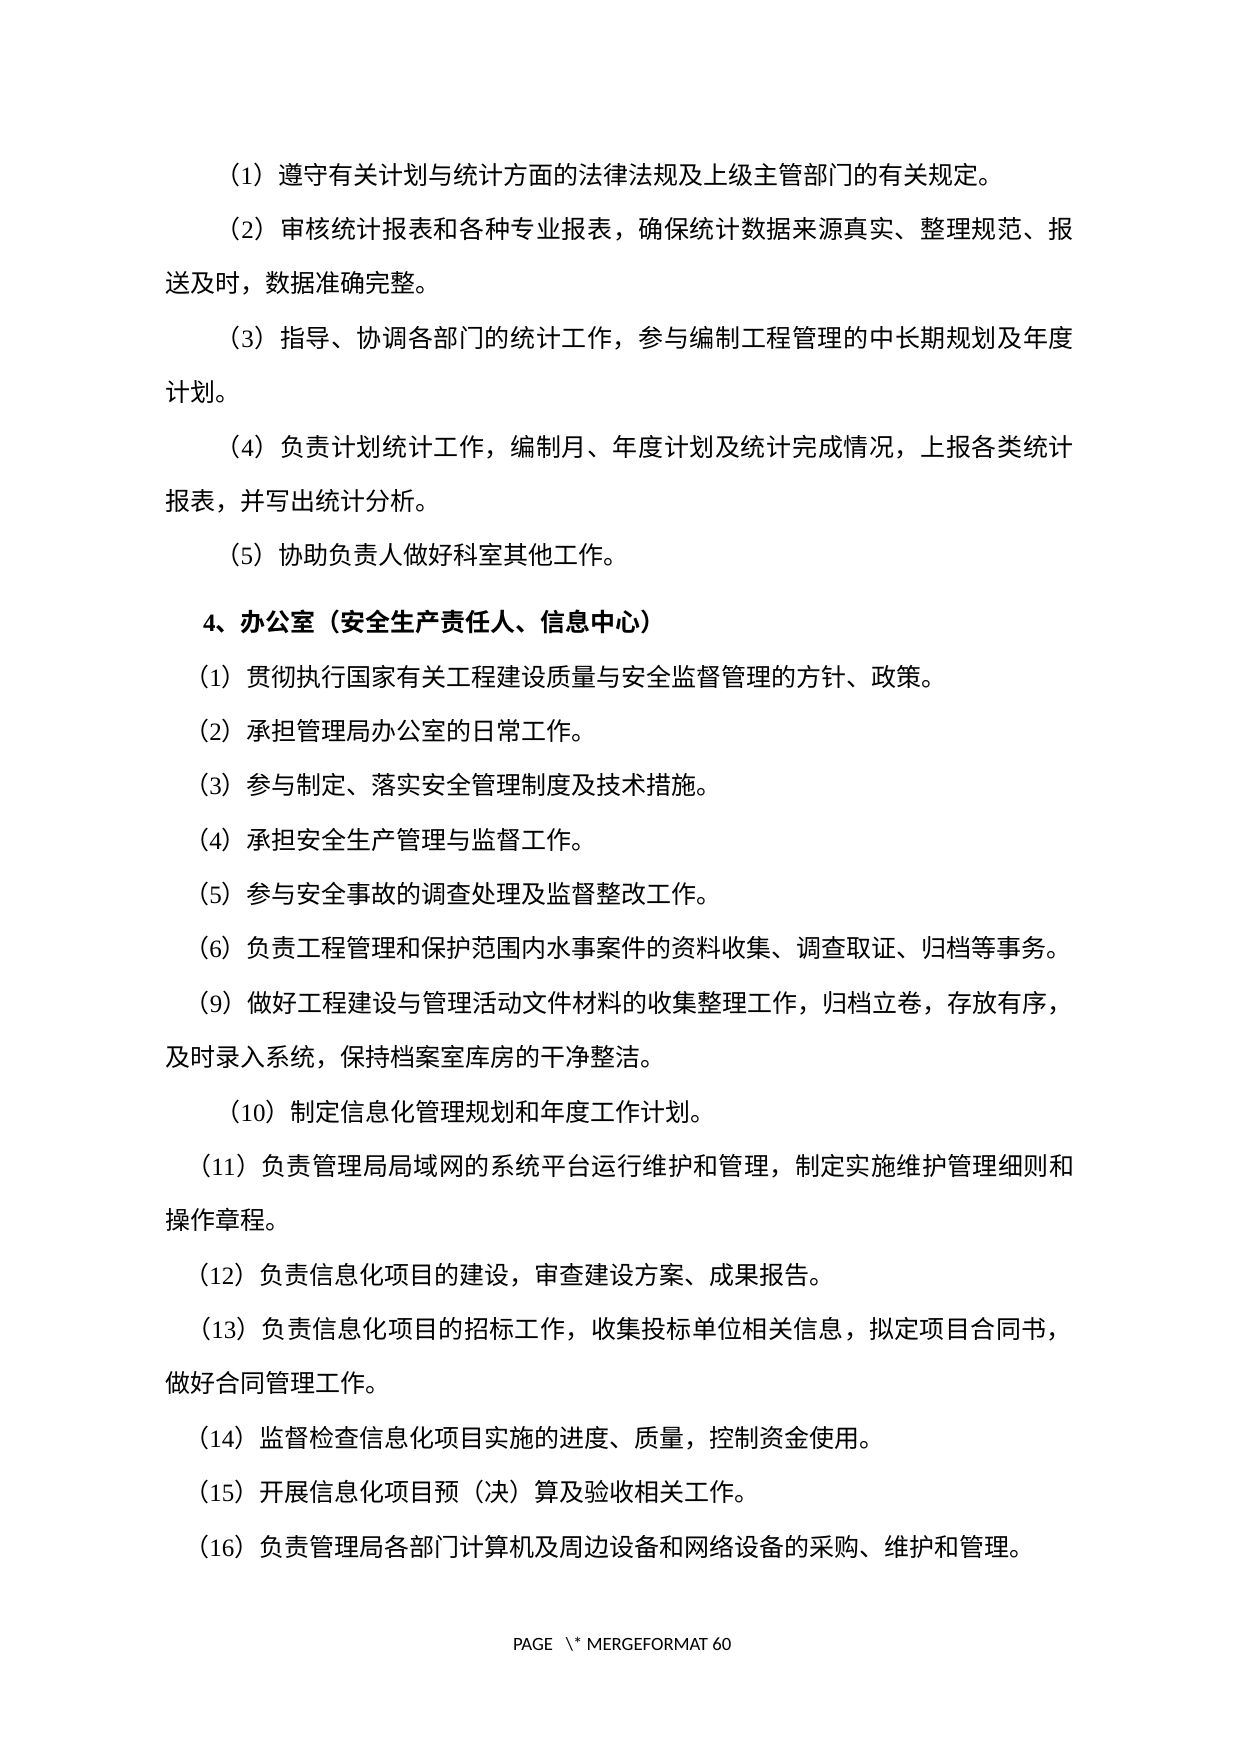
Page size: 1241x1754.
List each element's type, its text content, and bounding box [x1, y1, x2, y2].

text （12）负责信息化项目的建设，审查建设方案、成果报告。 [165, 1255, 1075, 1291]
text （5）协助负责人做好科室其他工作。 [165, 536, 1075, 572]
text （4）承担安全生产管理与监督工作。 [165, 820, 1075, 856]
text （6）负责工程管理和保护范围内水事案件的资料收集、调查取证、归档等事务。 [165, 929, 1075, 965]
text （1）遵守有关计划与统计方面的法律法规及上级主管部门的有关规定。 [165, 155, 1075, 191]
text （3）指导、协调各部门的统计工作，参与编制工程管理的中长期规划及年度计划。 [165, 318, 1075, 409]
text （1）贯彻执行国家有关工程建设质量与安全监督管理的方针、政策。 [165, 657, 1075, 693]
text （4）负责计划统计工作，编制月、年度计划及统计完成情况，上报各类统计报表，并写出统计分析。 [165, 427, 1075, 518]
text （3）参与制定、落实安全管理制度及技术措施。 [165, 766, 1075, 802]
text （2）审核统计报表和各种专业报表，确保统计数据来源真实、整理规范、报送及时，数据准确完整。 [165, 209, 1075, 300]
text （10）制定信息化管理规划和年度工作计划。 [165, 1092, 1075, 1128]
text （9）做好工程建设与管理活动文件材料的收集整理工作，归档立卷，存放有序，及时录入系统，保持档案室库房的干净整洁。 [165, 983, 1075, 1074]
text （11）负责管理局局域网的系统平台运行维护和管理，制定实施维护管理细则和操作章程。 [165, 1146, 1075, 1237]
text （15）开展信息化项目预（决）算及验收相关工作。 [165, 1473, 1075, 1509]
text （2）承担管理局办公室的日常工作。 [165, 711, 1075, 748]
text （14）监督检查信息化项目实施的进度、质量，控制资金使用。 [165, 1418, 1075, 1454]
text （16）负责管理局各部门计算机及周边设备和网络设备的采购、维护和管理。 [165, 1527, 1075, 1563]
text 4、办公室（安全生产责任人、信息中心） [165, 603, 1075, 639]
text （13）负责信息化项目的招标工作，收集投标单位相关信息，拟定项目合同书，做好合同管理工作。 [165, 1309, 1075, 1400]
text （5）参与安全事故的调查处理及监督整改工作。 [165, 874, 1075, 911]
